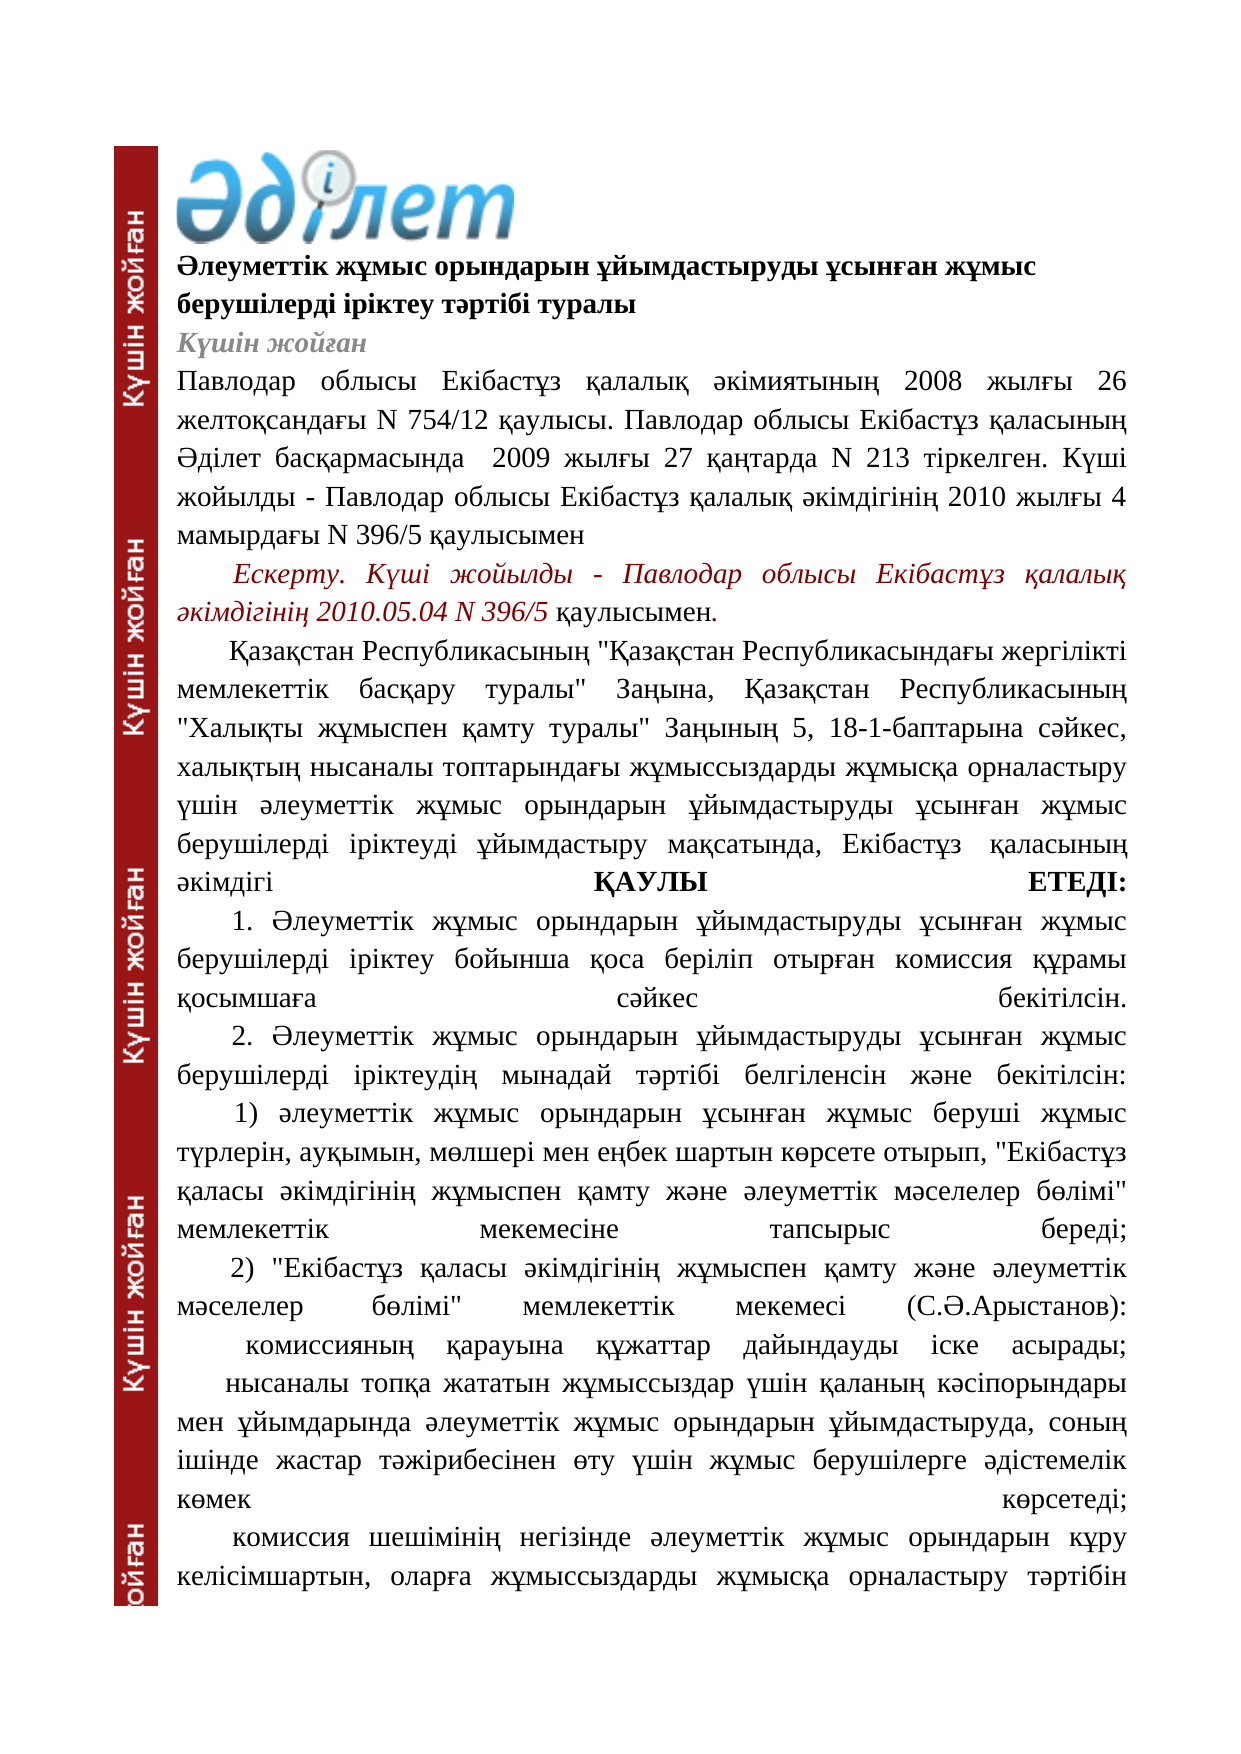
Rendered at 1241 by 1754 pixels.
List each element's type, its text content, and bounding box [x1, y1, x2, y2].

text Күшін жойған [112, 325, 1128, 358]
picture [114, 358, 158, 363]
picture [114, 628, 158, 633]
text Ескерту. Күші жойылды - Павлодар облысы Екібастұз қалалық әкімдігінің 2010.05.04 N 396/5 қаулысымен. [112, 556, 1128, 628]
picture [176, 150, 515, 244]
picture [114, 1592, 158, 1606]
text Әлеуметтік жұмыс орындарын ұйымдастыруды ұсынған жұмыс берушілерді іріктеу тәртібі туралы [112, 248, 1128, 320]
picture [114, 146, 158, 248]
picture [114, 320, 158, 325]
text Павлодар облысы Екібастұз қалалық әкімиятының 2008 жылғы 26 желтоқсандағы N 754/12 қаулысы. Павлодар облысы Екібастұз қаласының Әділет басқармасында 2009 жылғы 27 қаңтарда N 213 тіркелген. Күші жойылды - Павлодар облысы Екібастұз қалалық әкімдігінің 2010 жылғы 4 мамырдағы N 396/5 қаулысымен [112, 363, 1128, 551]
picture [114, 551, 158, 556]
